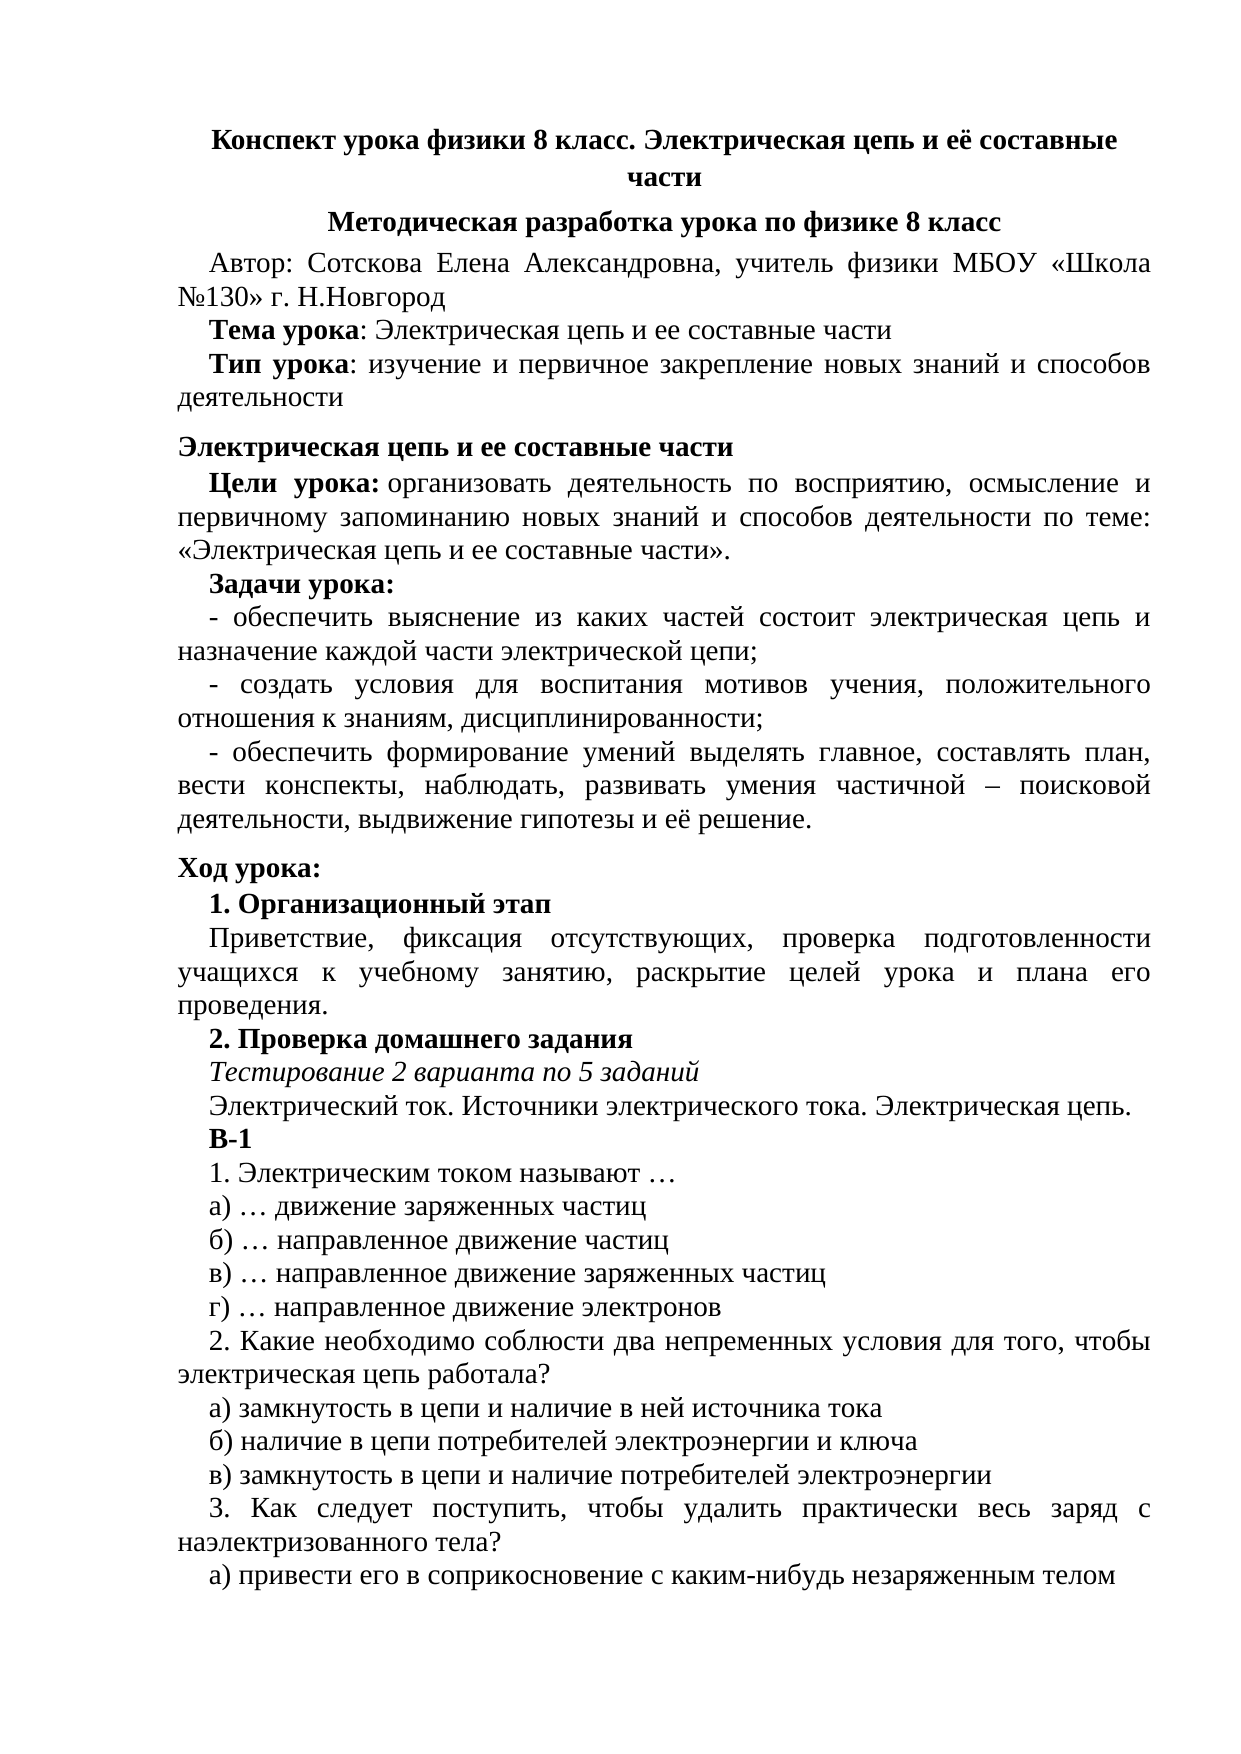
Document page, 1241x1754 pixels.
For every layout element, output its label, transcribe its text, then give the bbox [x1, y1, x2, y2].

text г) … направленное движение электронов [177, 1289, 1152, 1323]
text в) … направленное движение заряженных частиц [177, 1256, 1152, 1289]
text а) замкнутость в цепи и наличие в ней источника тока [177, 1390, 1152, 1423]
text Электрический ток. Источники электрического тока. Электрическая цепь. [177, 1088, 1152, 1121]
text Тема урока: Электрическая цепь и ее составные части [177, 312, 1152, 346]
text 1. Электрическим током называют … [177, 1155, 1152, 1188]
text - обеспечить выяснение из каких частей состоит электрическая цепь и назначение каждой части электрической цепи; [177, 599, 1152, 667]
text 2. Проверка домашнего задания [177, 1021, 1152, 1054]
text а) … движение заряженных частиц [177, 1188, 1152, 1222]
text 2. Какие необходимо соблюсти два непременных условия для того, чтобы электрическая цепь работала? [177, 1323, 1152, 1390]
text Тестирование 2 варианта по 5 заданий [177, 1054, 1152, 1088]
text Конспект урока физики 8 класс. Электрическая цепь и её составные части [177, 118, 1152, 193]
text а) привести его в соприкосновение с каким-нибудь незаряженным телом [177, 1557, 1152, 1591]
text Методическая разработка урока по физике 8 класс [177, 204, 1152, 238]
text Задачи урока: [177, 566, 1152, 599]
text Ход урока: [177, 850, 1152, 883]
text Автор: Сотскова Елена Александровна, учитель физики МБОУ «Школа №130» г. Н.Новгород [177, 245, 1152, 312]
text Приветствие, фиксация отсутствующих, проверка подготовленности учащихся к учебному занятию, раскрытие целей урока и плана его проведения. [177, 920, 1152, 1021]
text 3. Как следует поступить, чтобы удалить практически весь заряд с наэлектризованного тела? [177, 1490, 1152, 1557]
text б) … направленное движение частиц [177, 1222, 1152, 1256]
text 1. Организационный этап [177, 887, 1152, 920]
text В-1 [177, 1121, 1152, 1155]
text в) замкнутость в цепи и наличие потребителей электроэнергии [177, 1457, 1152, 1490]
text - создать условия для воспитания мотивов учения, положительного отношения к знаниям, дисциплинированности; [177, 667, 1152, 734]
text - обеспечить формирование умений выделять главное, составлять план, вести конспекты, наблюдать, развивать умения частичной – поисковой деятельности, выдвижение гипотезы и её решение. [177, 734, 1152, 834]
text б) наличие в цепи потребителей электроэнергии и ключа [177, 1423, 1152, 1457]
text Цели урока: организовать деятельность по восприятию, осмысление и первичному запоминанию новых знаний и способов деятельности по теме: «Электрическая цепь и ее составные части». [177, 465, 1152, 566]
text Электрическая цепь и ее составные части [177, 429, 1152, 462]
text Тип урока: изучение и первичное закрепление новых знаний и способов деятельности [177, 346, 1152, 413]
